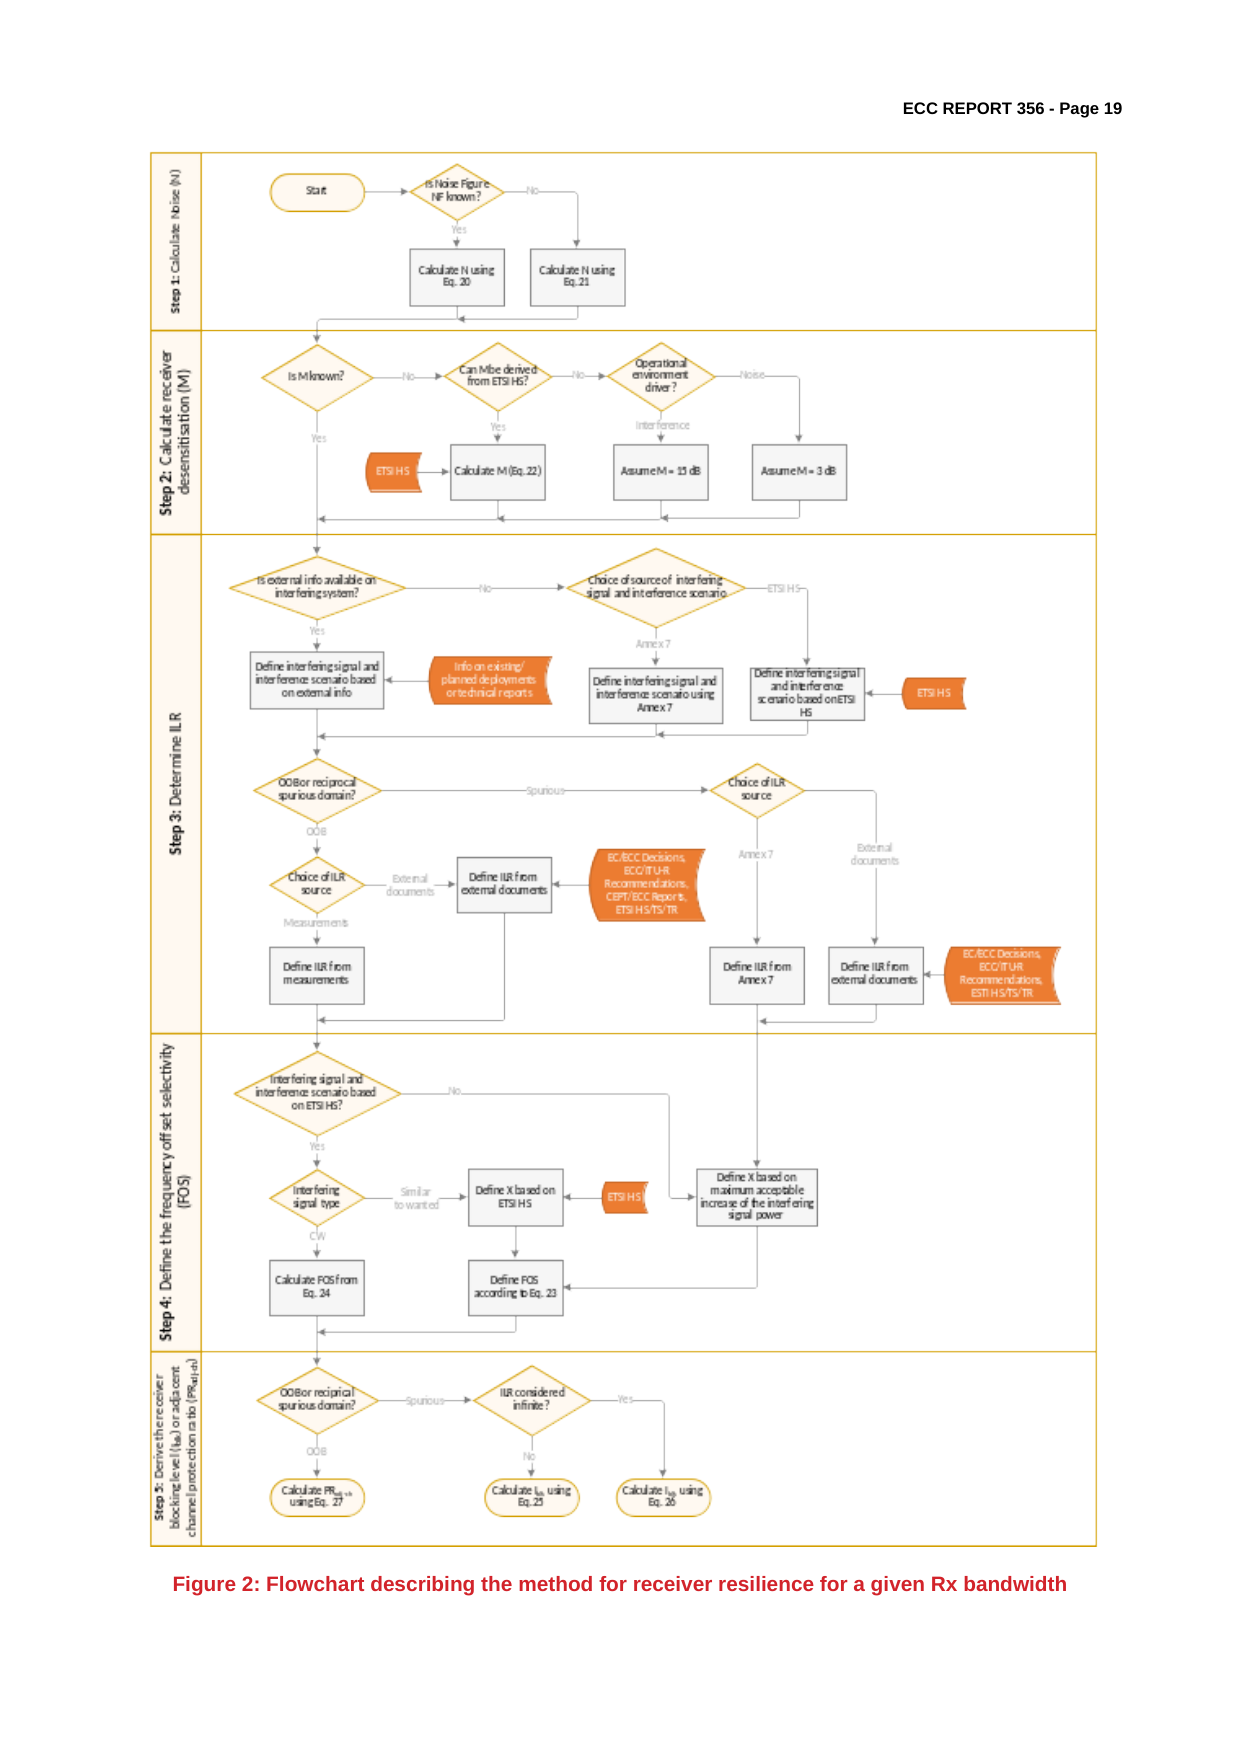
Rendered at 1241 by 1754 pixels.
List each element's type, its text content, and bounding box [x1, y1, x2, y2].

text Figure 2: Flowchart describing the method for receiver resilience for a given Rx bandwidth [118, 1572, 1122, 1596]
